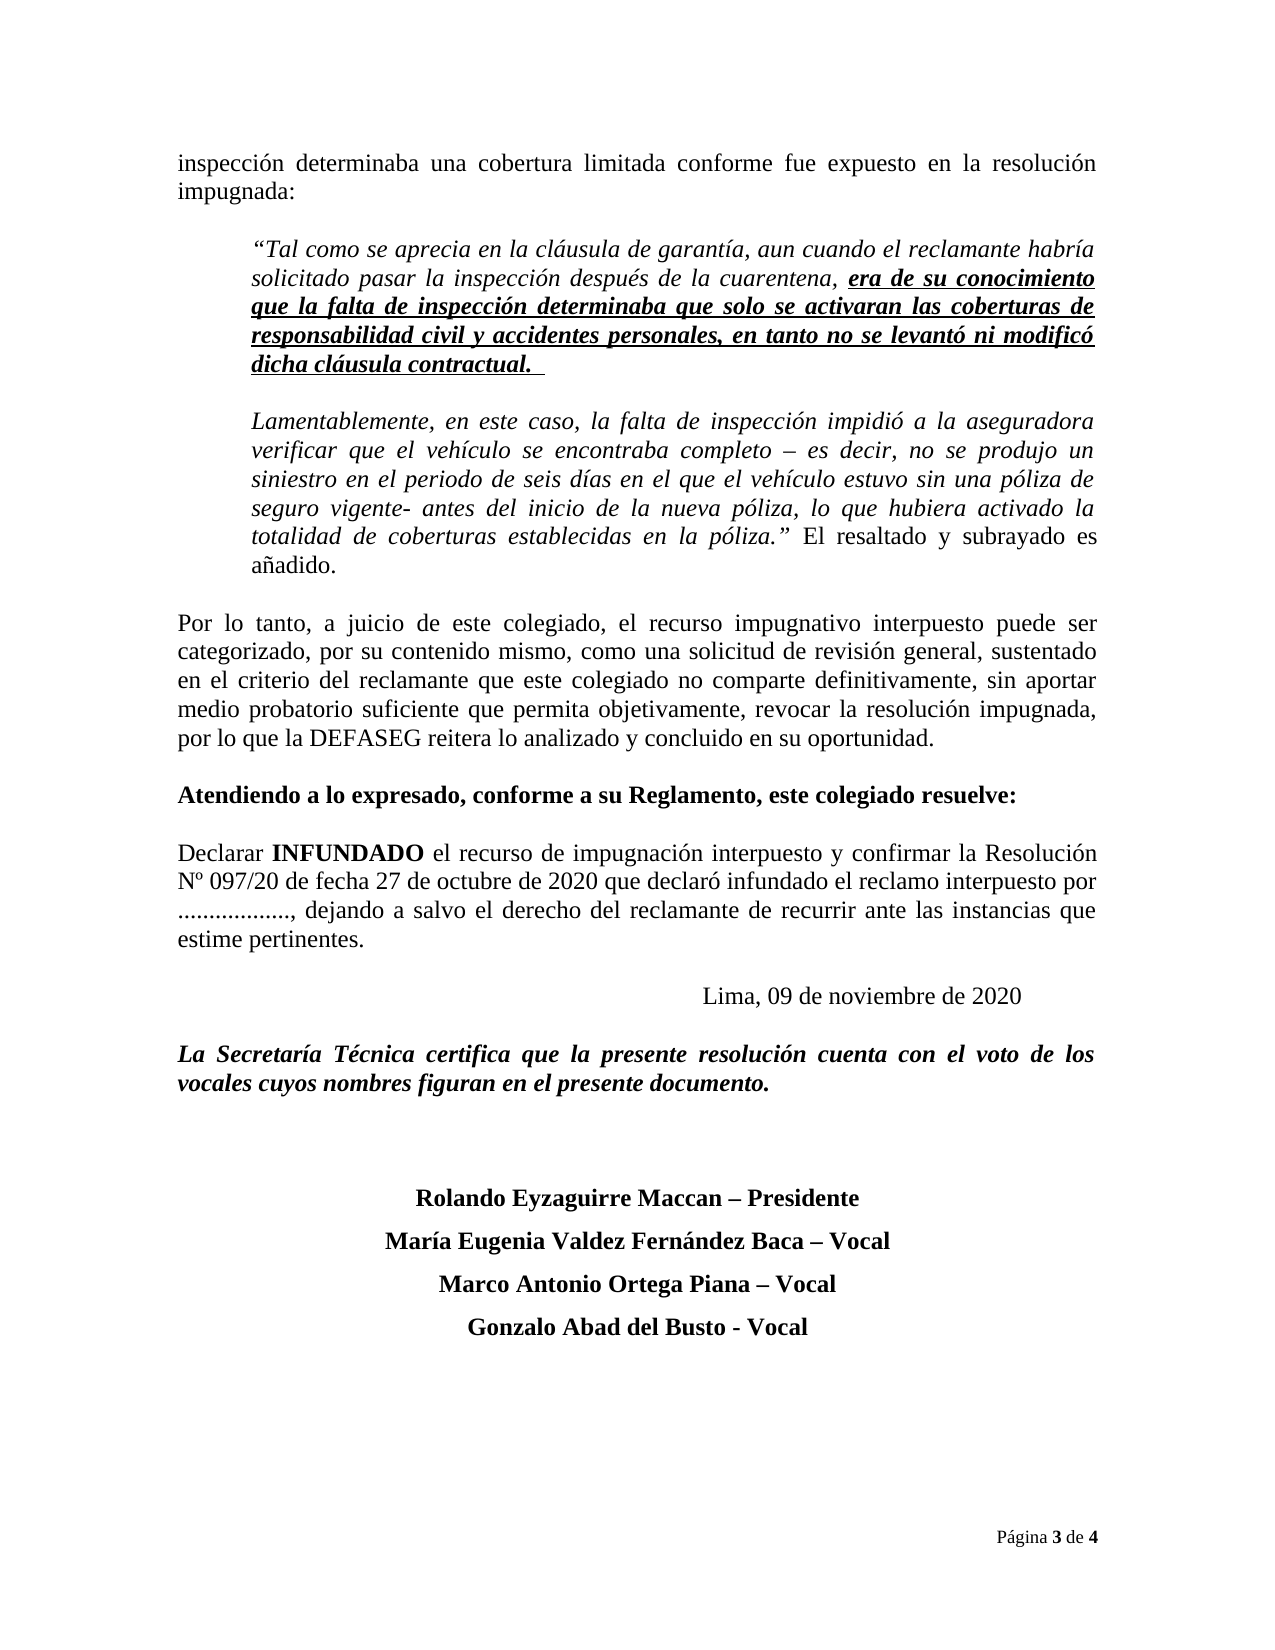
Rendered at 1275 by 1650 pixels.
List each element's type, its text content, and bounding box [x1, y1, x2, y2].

text Atendiendo a lo expresado, conforme a su Reglamento, este colegiado resuelve: [177, 780, 1098, 809]
text Por lo tanto, a juicio de este colegiado, el recurso impugnativo interpuesto puede ser categorizado, por su contenido mismo, como una solicitud de revisión general, sustentado en el criterio del reclamante que este colegiado no comparte definitivamente, sin aportar medio probatorio suficiente que permita objetivamente, revocar la resolución impugnada, por lo que la DEFASEG reitera lo analizado y concluido en su oportunidad. [177, 608, 1098, 751]
text La Secretaría Técnica certifica que la presente resolución cuenta con el voto de los vocales cuyos nombres figuran en el presente documento. [177, 1039, 1098, 1096]
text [177, 148, 1098, 205]
text Gonzalo Abad del Busto - Vocal [177, 1312, 1098, 1341]
text Declarar INFUNDADO el recurso de impugnación interpuesto y confirmar la Resolución Nº 097/20 de fecha 27 de octubre de 2020 que declaró infundado el reclamo interpuesto por .................., dejando a salvo el derecho del reclamante de recurrir ante las instancias que estime pertinentes. [177, 838, 1098, 953]
text Lamentablemente, en este caso, la falta de inspección impidió a la aseguradora verificar que el vehículo se encontraba completo – es decir, no se produjo un siniestro en el periodo de seis días en el que el vehículo estuvo sin una póliza de seguro vigente- antes del inicio de la nueva póliza, lo que hubiera activado la totalidad de coberturas establecidas en la póliza.” El resaltado y subrayado es añadido. [251, 406, 1098, 579]
text “Tal como se aprecia en la cláusula de garantía, aun cuando el reclamante habría solicitado pasar la inspección después de la cuarentena, era de su conocimiento que la falta de inspección determinaba que solo se activaran las coberturas de responsabilidad civil y accidentes personales, en tanto no se levantó ni modificó dicha cláusula contractual. [251, 234, 1098, 378]
text María Eugenia Valdez Fernández Baca – Vocal [177, 1226, 1098, 1254]
text Marco Antonio Ortega Piana – Vocal [177, 1269, 1098, 1298]
text Rolando Eyzaguirre Maccan – Presidente [177, 1183, 1098, 1211]
text Lima, 09 de noviembre de 2020 [177, 981, 1098, 1010]
